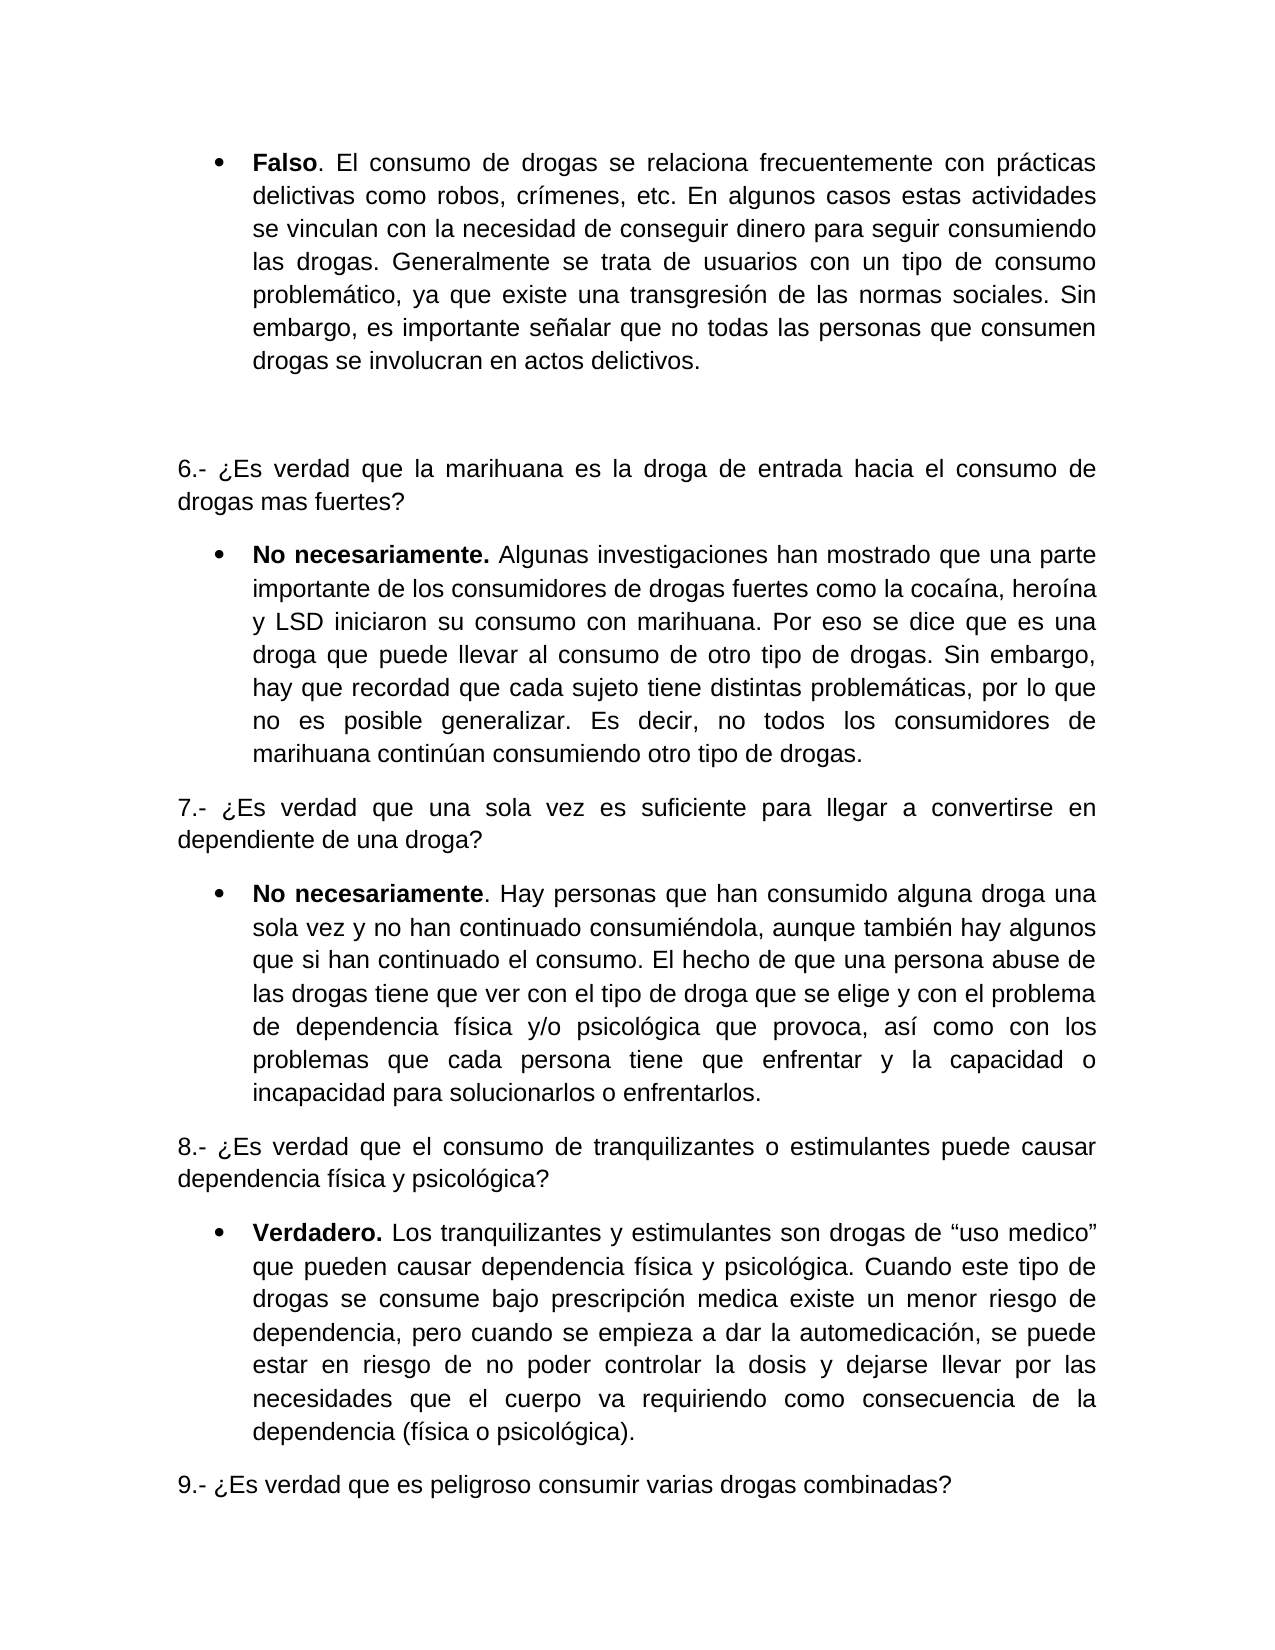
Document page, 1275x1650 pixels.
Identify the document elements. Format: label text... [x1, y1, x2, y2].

text 9.- ¿Es verdad que es peligroso consumir varias drogas combinadas? [177, 1470, 1098, 1499]
list No necesariamente. Hay personas que han consumido alguna droga una sola vez y no han continuado consumiéndola, aunque también hay algunos que si han continuado el consumo. El hecho de que una persona abuse de las drogas tiene que ver con el tipo de droga que se elige y con el problema de dependencia física y/o psicológica que provoca, así como con los problemas que cada persona tiene que enfrentar y la capacidad o incapacidad para solucionarlos o enfrentarlos. [215, 879, 1098, 1106]
text 8.- ¿Es verdad que el consumo de tranquilizantes o estimulantes puede causar dependencia física y psicológica? [177, 1131, 1098, 1193]
list Falso. El consumo de drogas se relaciona frecuentemente con prácticas delictivas como robos, crímenes, etc. En algunos casos estas actividades se vinculan con la necesidad de conseguir dinero para seguir consumiendo las drogas. Generalmente se trata de usuarios con un tipo de consumo problemático, ya que existe una transgresión de las normas sociales. Sin embargo, es importante señalar que no todas las personas que consumen drogas se involucran en actos delictivos. [215, 148, 1098, 374]
text 6.- ¿Es verdad que la marihuana es la droga de entrada hacia el consumo de drogas mas fuertes? [177, 453, 1098, 515]
text 7.- ¿Es verdad que una sola vez es suficiente para llegar a convertirse en dependiente de una droga? [177, 792, 1098, 854]
list No necesariamente. Algunas investigaciones han mostrado que una parte importante de los consumidores de drogas fuertes como la cocaína, heroína y LSD iniciaron su consumo con marihuana. Por eso se dice que es una droga que puede llevar al consumo de otro tipo de drogas. Sin embargo, hay que recordad que cada sujeto tiene distintas problemáticas, por lo que no es posible generalizar. Es decir, no todos los consumidores de marihuana continúan consumiendo otro tipo de drogas. [215, 540, 1098, 767]
list Verdadero. Los tranquilizantes y estimulantes son drogas de “uso medico” que pueden causar dependencia física y psicológica. Cuando este tipo de drogas se consume bajo prescripción medica existe un menor riesgo de dependencia, pero cuando se empieza a dar la automedicación, se puede estar en riesgo de no poder controlar la dosis y dejarse llevar por las necesidades que el cuerpo va requiriendo como consecuencia de la dependencia (física o psicológica). [215, 1218, 1098, 1445]
